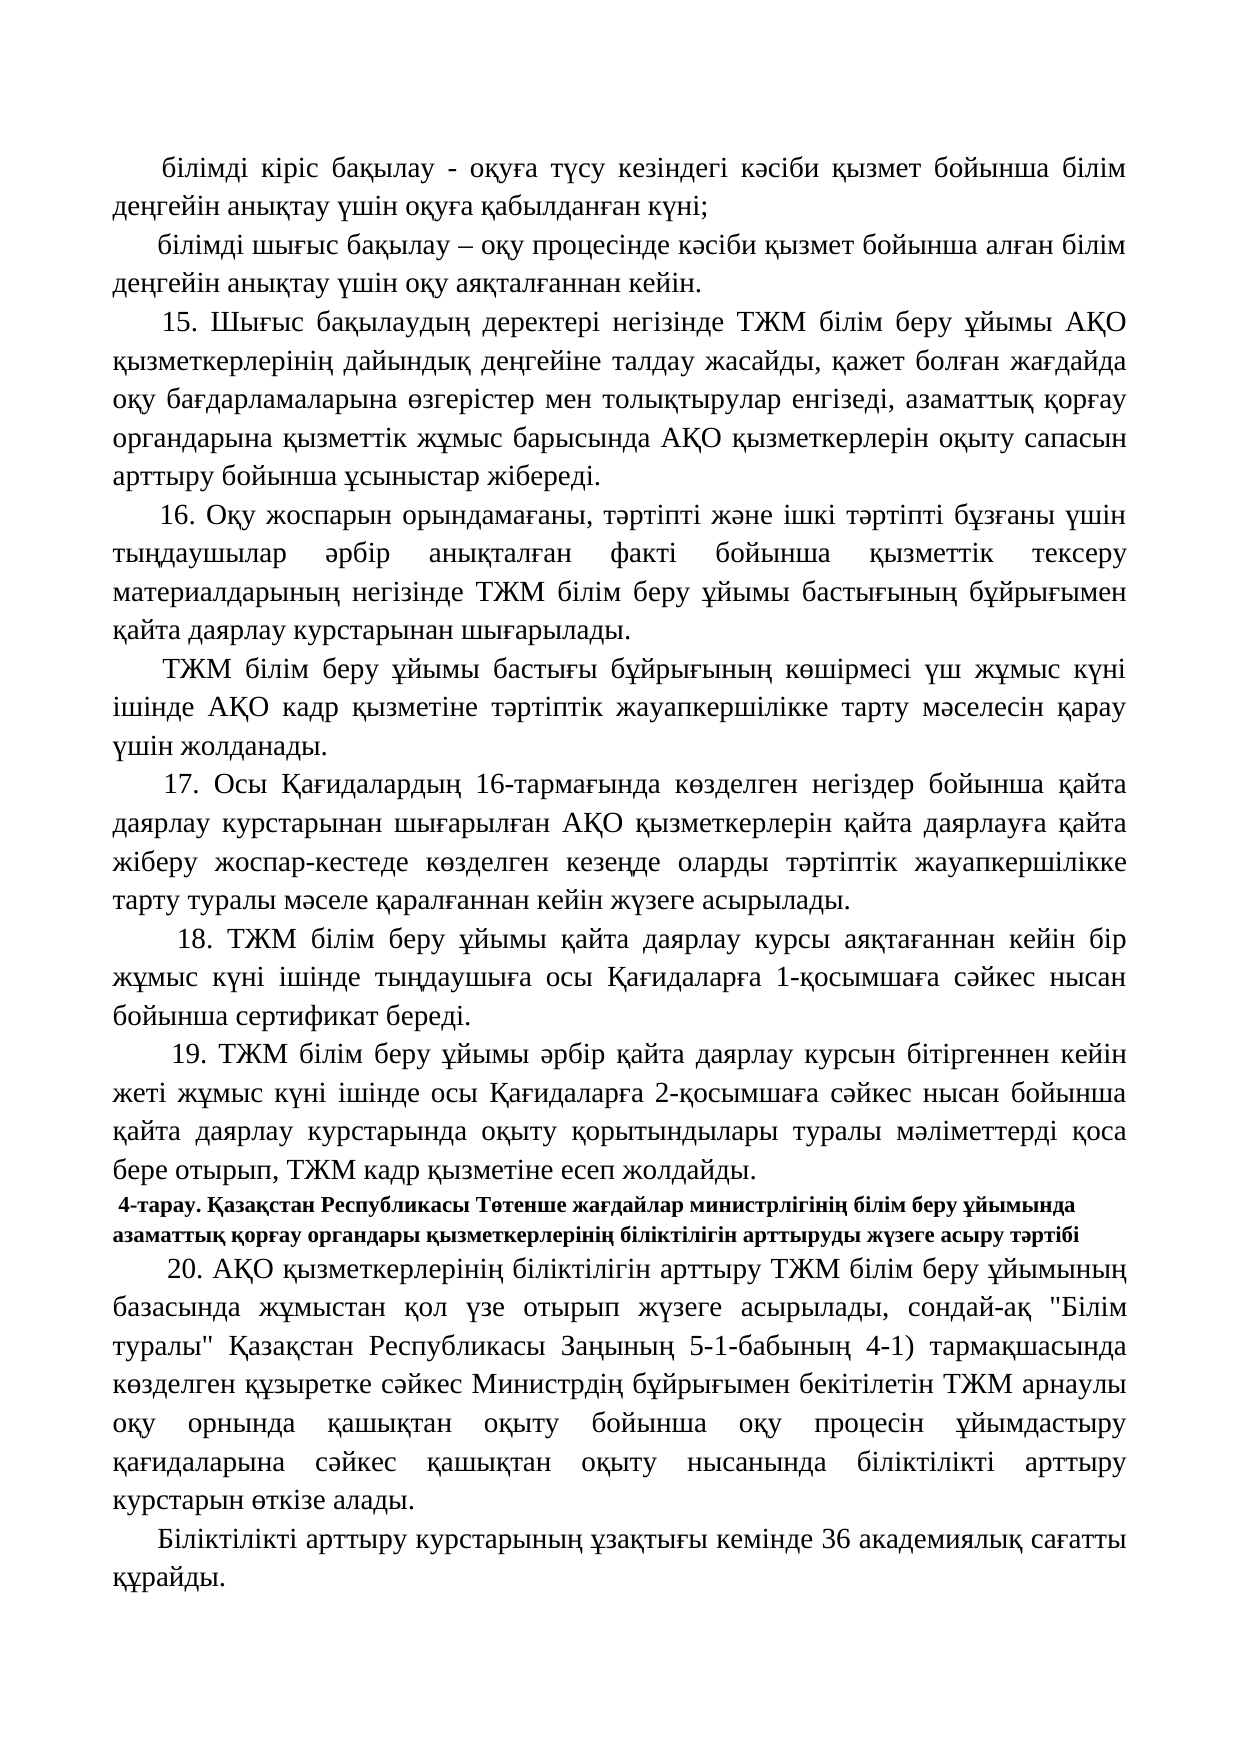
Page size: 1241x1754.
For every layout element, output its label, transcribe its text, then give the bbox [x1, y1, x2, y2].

text 18. ТЖМ білім беру ұйымы қайта даярлау курсы аяқтағаннан кейін бір жұмыс күні ішінде тыңдаушыға осы Қағидаларға 1-қосымшаға сәйкес нысан бойынша сертификат береді. [112, 921, 1128, 1031]
text 15. Шығыс бақылаудың деректері негізінде ТЖМ білім беру ұйымы АҚО қызметкерлерінің дайындық деңгейіне талдау жасайды, қажет болған жағдайда оқу бағдарламаларына өзгерістер мен толықтырулар енгізеді, азаматтық қорғау органдарына қызметтік жұмыс барысында АҚО қызметкерлерін оқыту сапасын арттыру бойынша ұсыныстар жібереді. [112, 304, 1128, 492]
text ТЖМ білім беру ұйымы бастығы бұйрығының көшірмесі үш жұмыс күні ішінде АҚО кадр қызметіне тәртіптік жауапкершілікке тарту мәселесін қарау үшін жолданады. [112, 651, 1128, 762]
text білімді шығыс бақылау – оқу процесінде кәсіби қызмет бойынша алған білім деңгейін анықтау үшін оқу аяқталғаннан кейін. [112, 227, 1128, 299]
text 17. Осы Қағидалардың 16-тармағында көзделген негіздер бойынша қайта даярлау курстарынан шығарылған АҚО қызметкерлерін қайта даярлауға қайта жіберу жоспар-кестеде көзделген кезеңде оларды тәртіптік жауапкершілікке тарту туралы мәселе қаралғаннан кейін жүзеге асырылады. [112, 767, 1128, 916]
text 19. ТЖМ білім беру ұйымы әрбір қайта даярлау курсын бітіргеннен кейін жеті жұмыс күні ішінде осы Қағидаларға 2-қосымшаға сәйкес нысан бойынша қайта даярлау курстарында оқыту қорытындылары туралы мәліметтерді қоса бере отырып, ТЖМ кадр қызметіне есеп жолдайды. [112, 1036, 1128, 1186]
text 20. АҚО қызметкерлерінің біліктілігін арттыру ТЖМ білім беру ұйымының базасында жұмыстан қол үзе отырып жүзеге асырылады, сондай-ақ "Білім туралы" Қазақстан Республикасы Заңының 5-1-бабының 4-1) тармақшасында көзделген құзыретке сәйкес Министрдің бұйрығымен бекітілетін ТЖМ арнаулы оқу орнында қашықтан оқыту бойынша оқу процесін ұйымдастыру қағидаларына сәйкес қашықтан оқыту нысанында біліктілікті арттыру курстарын өткізе алады. [112, 1251, 1128, 1516]
text 16. Оқу жоспарын орындамағаны, тәртіпті және ішкі тәртіпті бұзғаны үшін тыңдаушылар әрбір анықталған факті бойынша қызметтік тексеру материалдарының негізінде ТЖМ білім беру ұйымы бастығының бұйрығымен қайта даярлау курстарынан шығарылады. [112, 497, 1128, 646]
text білімді кіріс бақылау - оқуға түсу кезіндегі кәсіби қызмет бойынша білім деңгейін анықтау үшін оқуға қабылданған күні; [112, 150, 1128, 222]
text 4-тарау. Қазақстан Республикасы Төтенше жағдайлар министрлігінің білім беру ұйымында азаматтық қорғау органдары қызметкерлерінің біліктілігін арттыруды жүзеге асыру тәртібі [112, 1191, 1128, 1247]
text Біліктілікті арттыру курстарының ұзақтығы кемінде 36 академиялық сағатты құрайды. [112, 1521, 1128, 1593]
